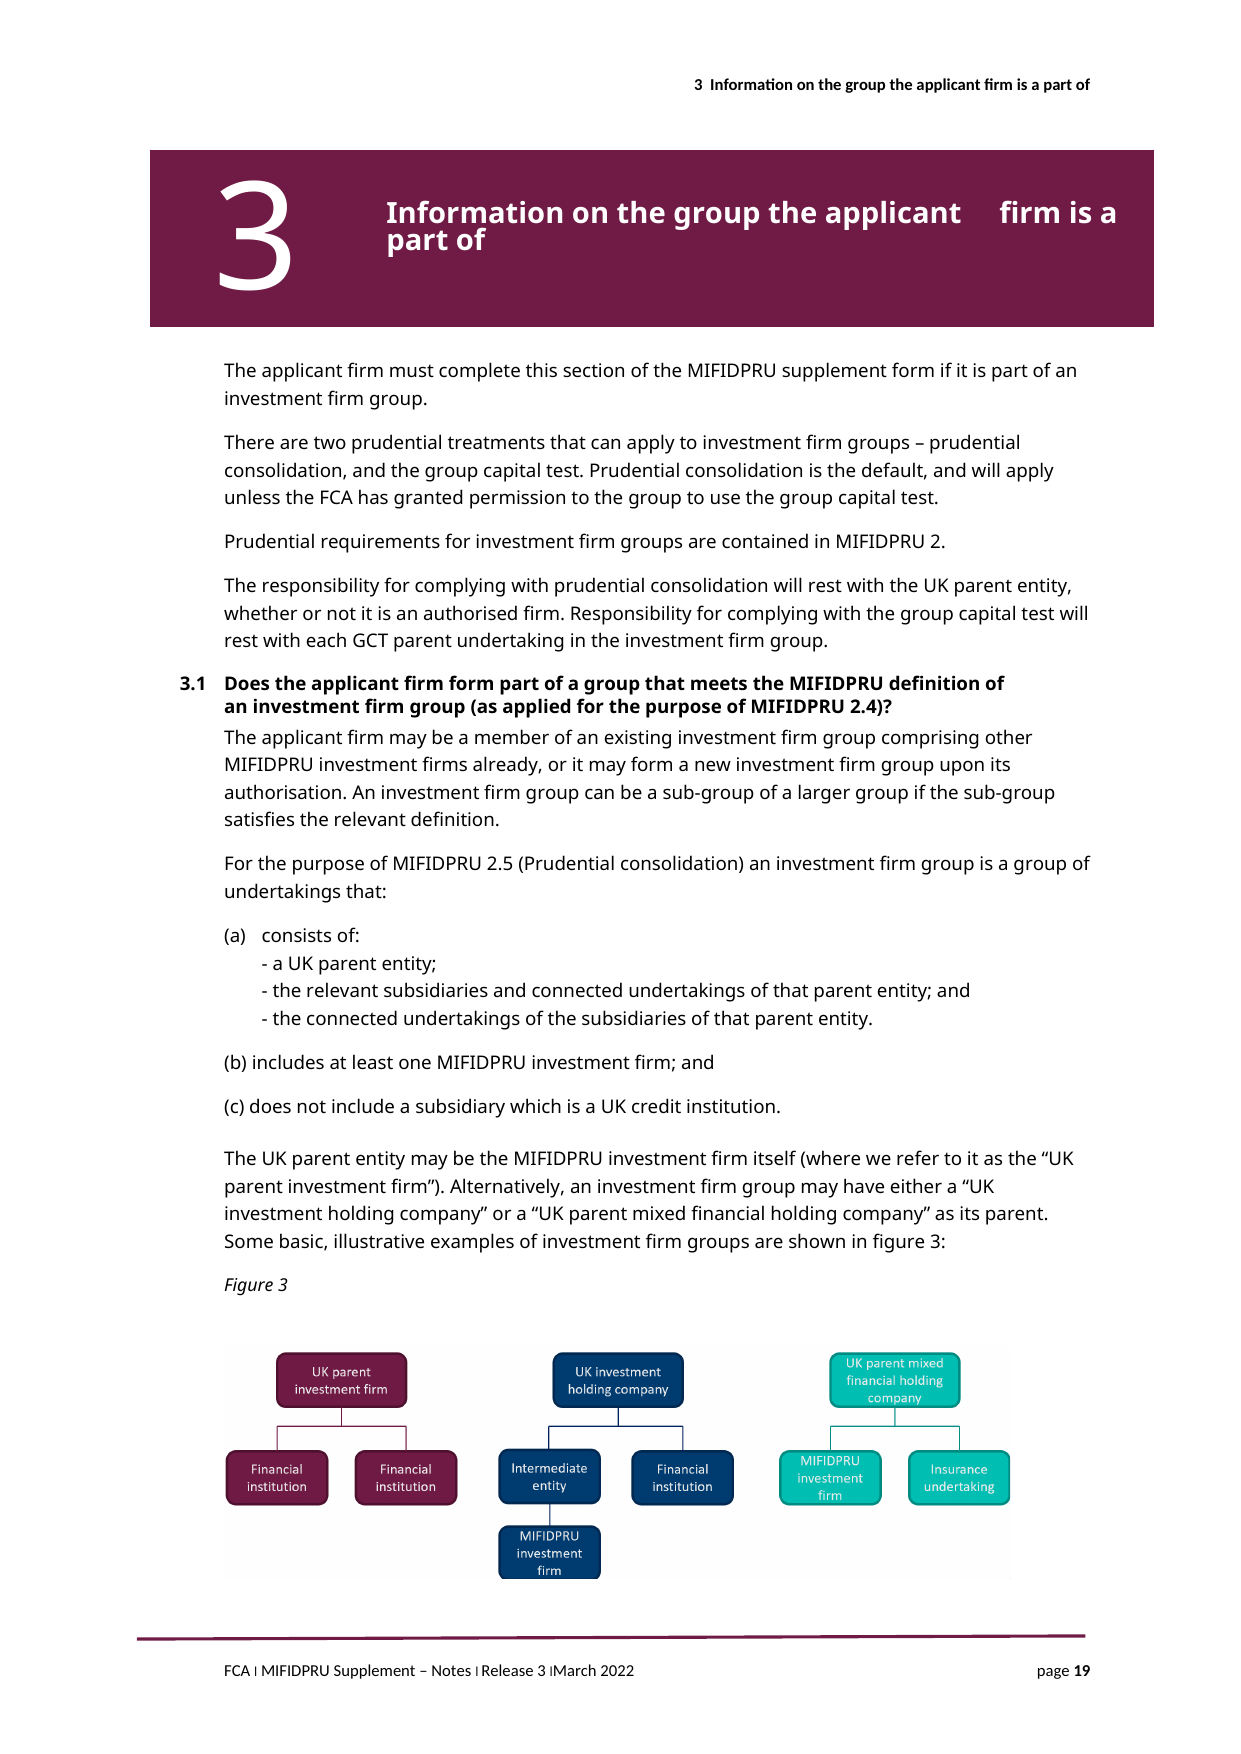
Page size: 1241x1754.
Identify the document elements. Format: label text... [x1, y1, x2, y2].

table_header Information on the group the applicant firm is a part of [386, 150, 1154, 327]
text (b) includes at least one MIFIDPRU investment firm; and [224, 1049, 1090, 1074]
list - the relevant subsidiaries and connected undertakings of that parent entity; and [261, 977, 1090, 1003]
list consists of: [224, 922, 1090, 948]
text The responsibility for complying with prudential consolidation will rest with the UK parent entity, whether or not it is an authorised firm. Responsibility for complying with the group capital test will rest with each GCT parent undertaking in the investment firm group. [224, 573, 1090, 653]
text Prudential requirements for investment firm groups are contained in MIFIDPRU 2. [224, 529, 1090, 554]
text For the purpose of MIFIDPRU 2.5 (Prudential consolidation) an investment firm group is a group of undertakings that: [224, 851, 1090, 904]
list - the connected undertakings of the subsidiaries of that parent entity. [261, 1005, 1090, 1030]
text There are two prudential treatments that can apply to investment firm groups – prudential consolidation, and the group capital test. Prudential consolidation is the default, and will apply unless the FCA has granted permission to the group to use the group capital test. [224, 429, 1090, 510]
list The applicant firm must complete this section of the MIFIDPRU supplement form if it is part of an investment firm group. [224, 358, 1090, 411]
list - a UK parent entity; [261, 950, 1090, 975]
picture [223, 1345, 1011, 1579]
text (c) does not include a subsidiary which is a UK credit institution. [224, 1093, 1090, 1119]
text The applicant firm may be a member of an existing investment firm group comprising other MIFIDPRU investment firms already, or it may form a new investment firm group upon its authorisation. An investment firm group can be a sub-group of a larger group if the sub-group satisfies the relevant definition. [224, 724, 1090, 832]
table_header 3 [150, 150, 386, 327]
text 3.1 Does the applicant firm form part of a group that meets the MIFIDPRU definition of an investment firm group (as applied for the purpose of MIFIDPRU 2.4)? [165, 672, 1014, 718]
text The UK parent entity may be the MIFIDPRU investment firm itself (where we refer to it as the “UK parent investment firm”). Alternatively, an investment firm group may have either a “UK investment holding company” or a “UK parent mixed financial holding company” as its parent. Some basic, illustrative examples of investment firm groups are shown in figure 3: [224, 1146, 1090, 1254]
text Figure 3 [224, 1272, 1090, 1297]
